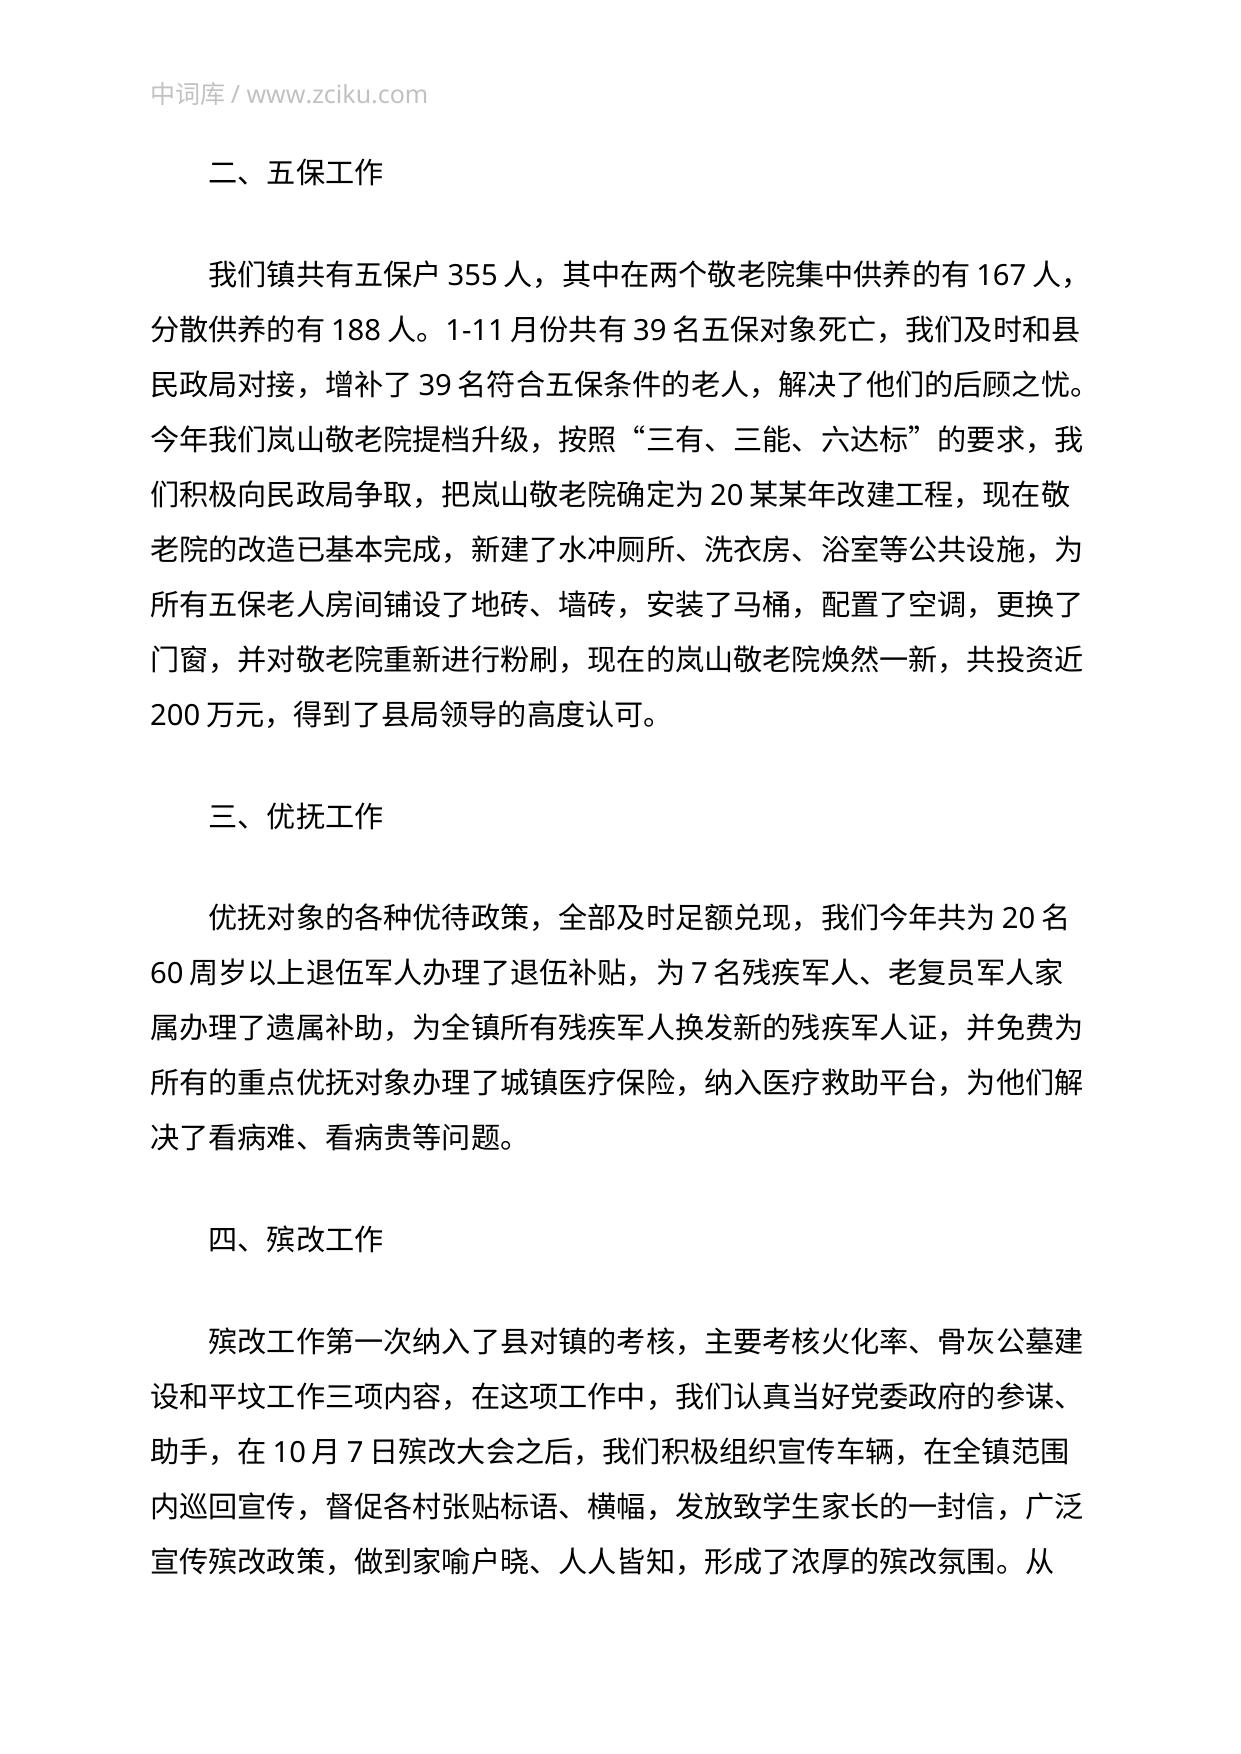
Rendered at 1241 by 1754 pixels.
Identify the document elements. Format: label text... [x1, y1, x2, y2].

text 我们镇共有五保户355人，其中在两个敬老院集中供养的有167人，分散供养的有188人。1-11月份共有39名五保对象死亡，我们及时和县民政局对接，增补了39名符合五保条件的老人，解决了他们的后顾之忧。今年我们岚山敬老院提档升级，按照“三有、三能、六达标”的要求，我们积极向民政局争取，把岚山敬老院确定为20某某年改建工程，现在敬老院的改造已基本完成，新建了水冲厕所、洗衣房、浴室等公共设施，为所有五保老人房间铺设了地砖、墙砖，安装了马桶，配置了空调，更换了门窗，并对敬老院重新进行粉刷，现在的岚山敬老院焕然一新，共投资近200万元，得到了县局领导的高度认可。 [150, 252, 1090, 734]
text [150, 1318, 1090, 1580]
text 四、殡改工作 [150, 1217, 1090, 1259]
text 三、优抚工作 [150, 793, 1090, 836]
text 优抚对象的各种优待政策，全部及时足额兑现，我们今年共为20名60周岁以上退伍军人办理了退伍补贴，为7名残疾军人、老复员军人家属办理了遗属补助，为全镇所有残疾军人换发新的残疾军人证，并免费为所有的重点优抚对象办理了城镇医疗保险，纳入医疗救助平台，为他们解决了看病难、看病贵等问题。 [150, 895, 1090, 1157]
text 二、五保工作 [150, 150, 1090, 192]
